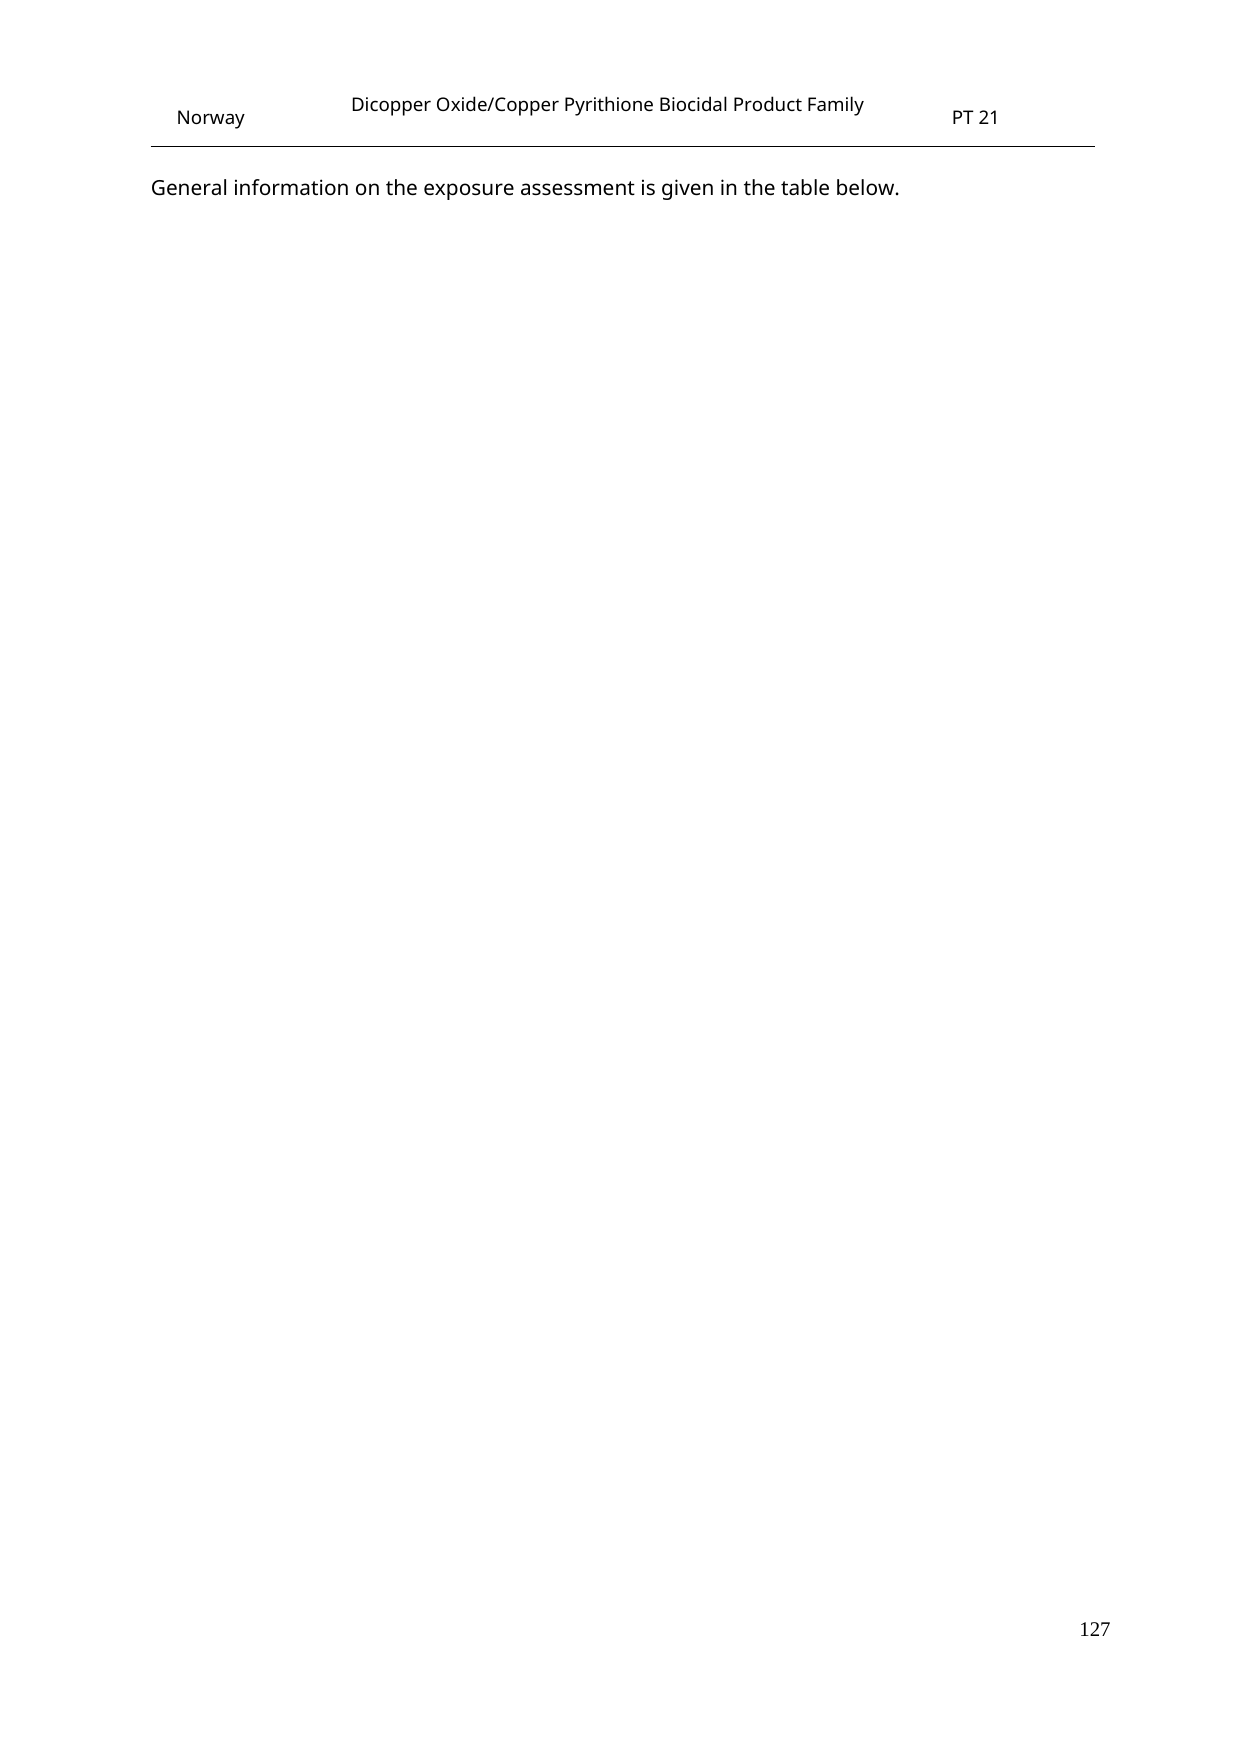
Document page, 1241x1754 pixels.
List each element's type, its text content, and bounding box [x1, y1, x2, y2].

text General information on the exposure assessment is given in the table below. [151, 173, 1110, 202]
